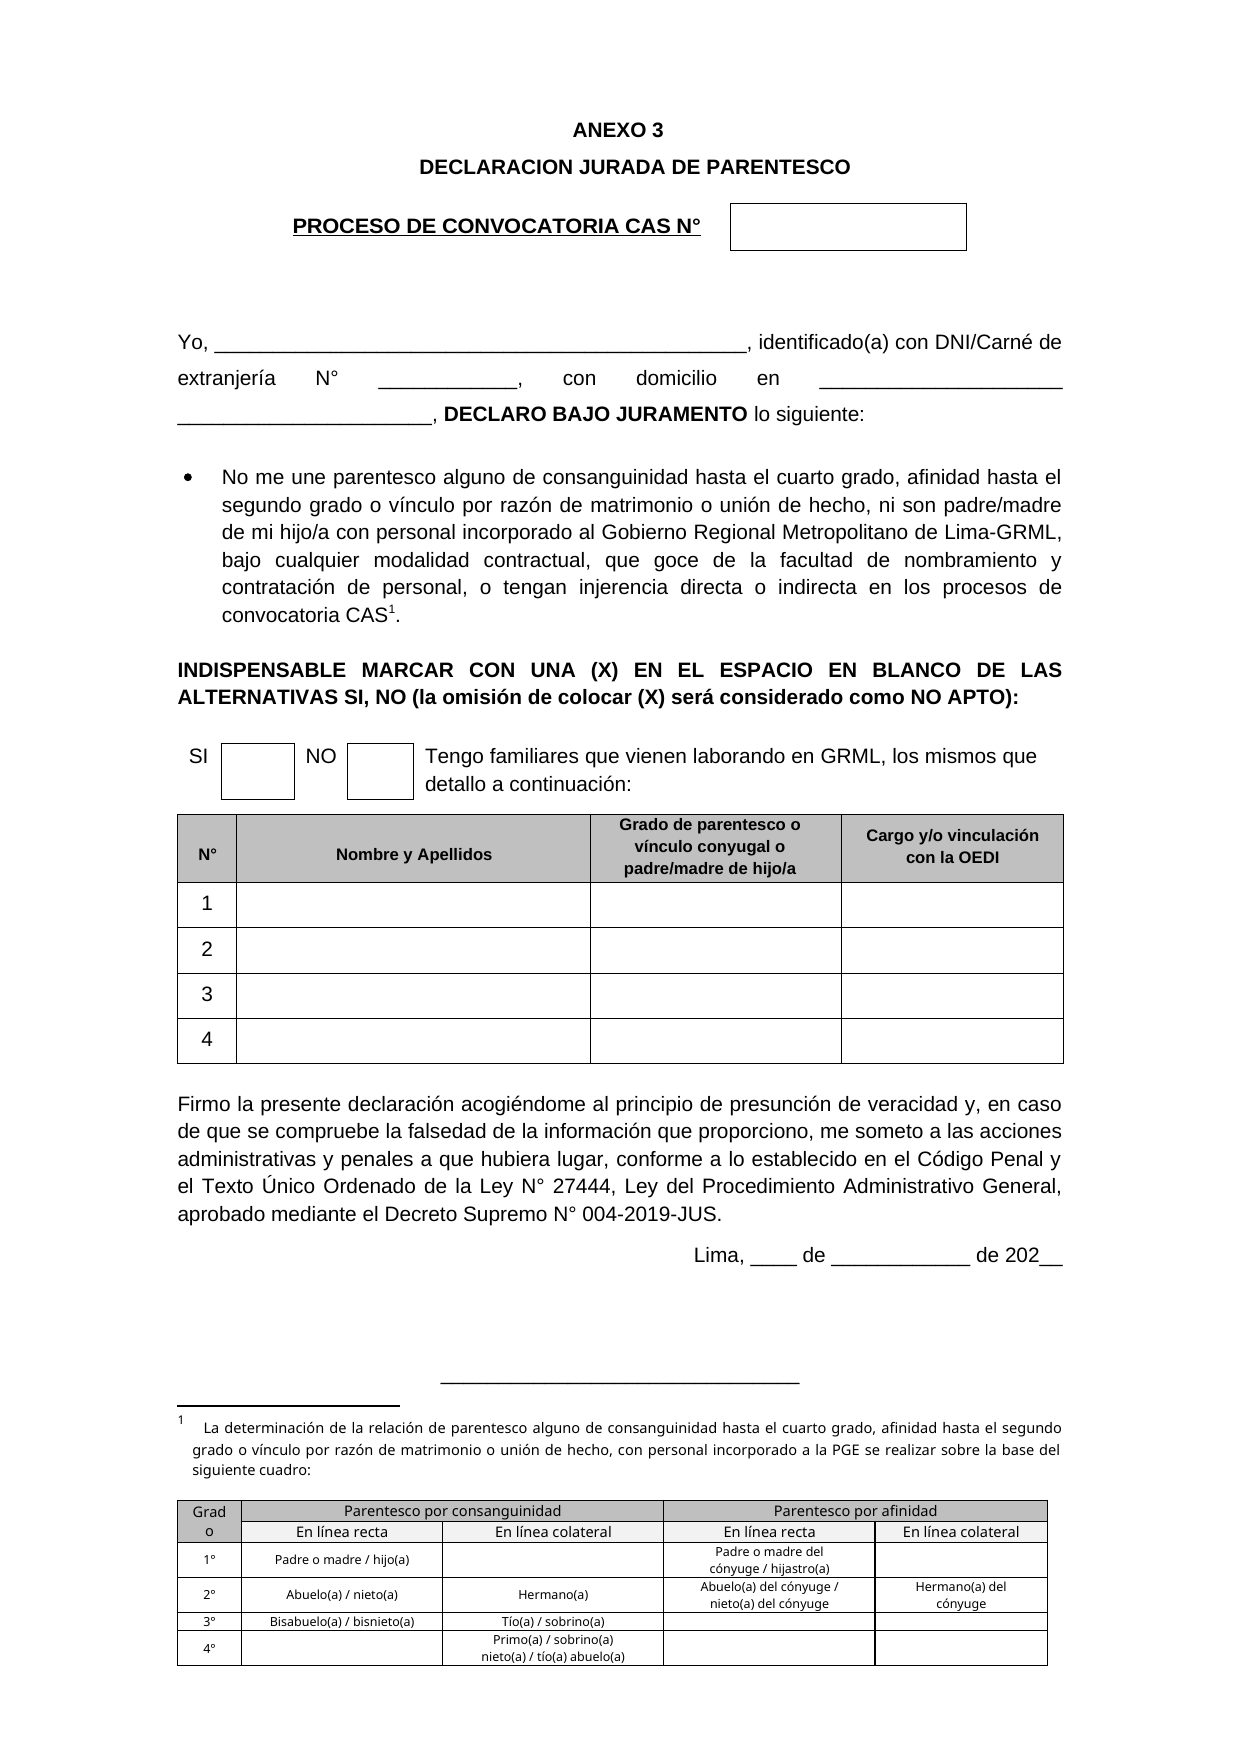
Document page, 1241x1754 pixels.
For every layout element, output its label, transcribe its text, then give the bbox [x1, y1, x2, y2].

table_cell [842, 974, 1063, 1018]
table_cell [237, 1019, 590, 1063]
table_cell [591, 883, 841, 927]
table_header Tengo familiares que vienen laborando en GRML, los mismos que detallo a continuación: [414, 743, 1063, 799]
table_cell [237, 883, 590, 927]
table_cell 1 [178, 883, 236, 927]
table_header NO [295, 743, 347, 799]
table_cell [237, 928, 590, 972]
table_header PROCESO DE CONVOCATORIA CAS N° [273, 203, 730, 250]
text INDISPENSABLE MARCAR CON UNA (X) EN EL ESPACIO EN BLANCO DE LAS ALTERNATIVAS SI, NO (la omisión de colocar (X) será considerado como NO APTO): [177, 658, 1063, 709]
table_cell 4 [178, 1019, 236, 1063]
table_header N° [178, 815, 236, 882]
table_header [731, 204, 966, 250]
table_cell [591, 974, 841, 1018]
table_header SI [177, 743, 221, 799]
text DECLARACION JURADA DE PARENTESCO [207, 155, 1063, 179]
table_cell [842, 928, 1063, 972]
table_header Grado de parentesco o vínculo conyugal o padre/madre de hijo/a [591, 815, 841, 882]
text Firmo la presente declaración acogiéndome al principio de presunción de veracidad y, en caso de que se compruebe la falsedad de la información que proporciono, me someto a las acciones administrativas y penales a que hubiera lugar, conforme a lo establecido en el Código Penal y el Texto Único Ordenado de la Ley N° 27444, Ley del Procedimiento Administrativo General, aprobado mediante el Decreto Supremo N° 004-2019-JUS. [177, 1091, 1063, 1225]
table_header Nombre y Apellidos [237, 815, 590, 882]
table_cell [842, 1019, 1063, 1063]
table_header [348, 744, 413, 799]
text _______________________________ [177, 1361, 1063, 1385]
table_cell 2 [178, 928, 236, 972]
table_cell [591, 1019, 841, 1063]
table_cell [842, 883, 1063, 927]
table_header [222, 744, 294, 799]
table_header Cargo y/o vinculación con la OEDI [842, 815, 1063, 882]
text Lima, ____ de ____________ de 202__ [177, 1243, 1063, 1267]
list No me une parentesco alguno de consanguinidad hasta el cuarto grado, afinidad hasta el segundo grado o vínculo por razón de matrimonio o unión de hecho, ni son padre/madre de mi hijo/a con personal incorporado al Gobierno Regional Metropolitano de Lima-GRML, bajo cualquier modalidad contractual, que goce de la facultad de nombramiento y contratación de personal, o tengan injerencia directa o indirecta en los procesos de convocatoria CAS. [184, 465, 1063, 627]
table_cell [591, 928, 841, 972]
table_cell 3 [178, 974, 236, 1018]
table_cell [237, 974, 590, 1018]
text Yo, ______________________________________________, identificado(a) con DNI/Carné de extranjería N° ____________, con domicilio en _____________________ ______________________, DECLARO BAJO JURAMENTO lo siguiente: [177, 330, 1063, 426]
text ANEXO 3 [177, 118, 1059, 142]
